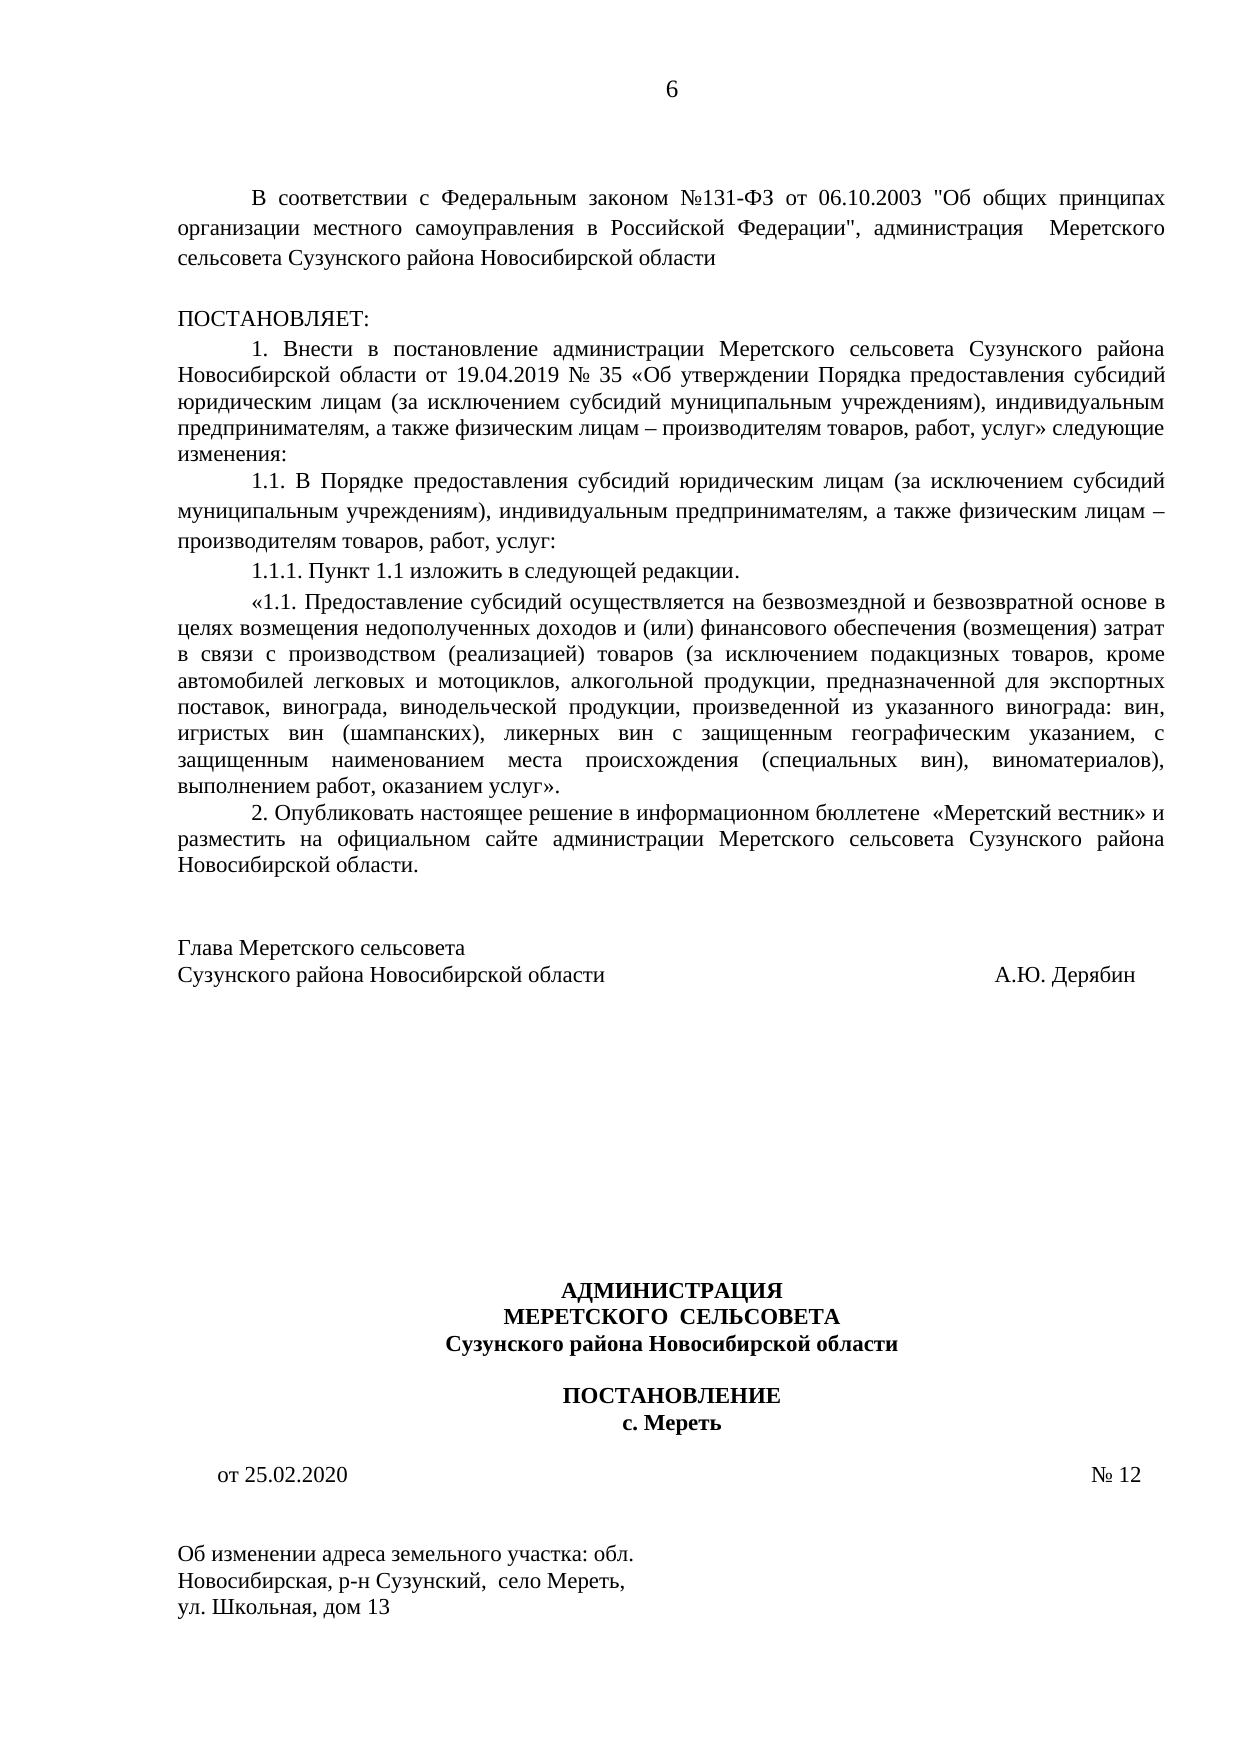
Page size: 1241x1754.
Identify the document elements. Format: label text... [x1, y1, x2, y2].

title 1. Внести в постановление администрации Меретского сельсовета Сузунского района Новосибирской области от 19.04.2019 № 35 «Об утверждении Порядка предоставления субсидий юридическим лицам (за исключением субсидий муниципальным учреждениям), индивидуальным предпринимателям, а также физическим лицам – производителям товаров, работ, услуг» следующие изменения: [177, 335, 1166, 467]
text Сузунского района Новосибирской области А.Ю. Дерябин [177, 961, 1166, 987]
text Новосибирская, р-н Сузунский, село Мереть, [177, 1567, 1166, 1593]
table_cell ПОСТАНОВЛЕНИЕ [196, 1383, 1148, 1409]
text ПОСТАНОВЛЯЕТ: [177, 305, 1166, 331]
text Глава Меретского сельсовета [177, 934, 1166, 961]
text 1.1.1. Пункт 1.1 изложить в следующей редакции. [177, 557, 1166, 584]
text от 25.02.2020 № 12 [177, 1461, 1166, 1488]
text 1.1. В Порядке предоставления субсидий юридическим лицам (за исключением субсидий муниципальным учреждениям), индивидуальным предпринимателям, а также физическим лицам – производителям товаров, работ, услуг: [177, 467, 1166, 554]
list 2. Опубликовать настоящее решение в информационном бюллетене «Меретский вестник» и разместить на официальном сайте администрации Меретского сельсовета Сузунского района Новосибирской области. [177, 798, 1166, 878]
text В соответствии с Федеральным законом №131-ФЗ от 06.10.2003 "Об общих принципах организации местного самоуправления в Российской Федерации", администрация Меретского сельсовета Сузунского района Новосибирской области [177, 184, 1166, 271]
text ул. Школьная, дом 13 [177, 1593, 1166, 1619]
text с. Мереть [177, 1409, 1166, 1435]
table_header АДМИНИСТРАЦИЯ МЕРЕТСКОГО СЕЛЬСОВЕТА Сузунского района Новосибирской области [196, 987, 1148, 1382]
text Об изменении адреса земельного участка: обл. [177, 1541, 1166, 1567]
